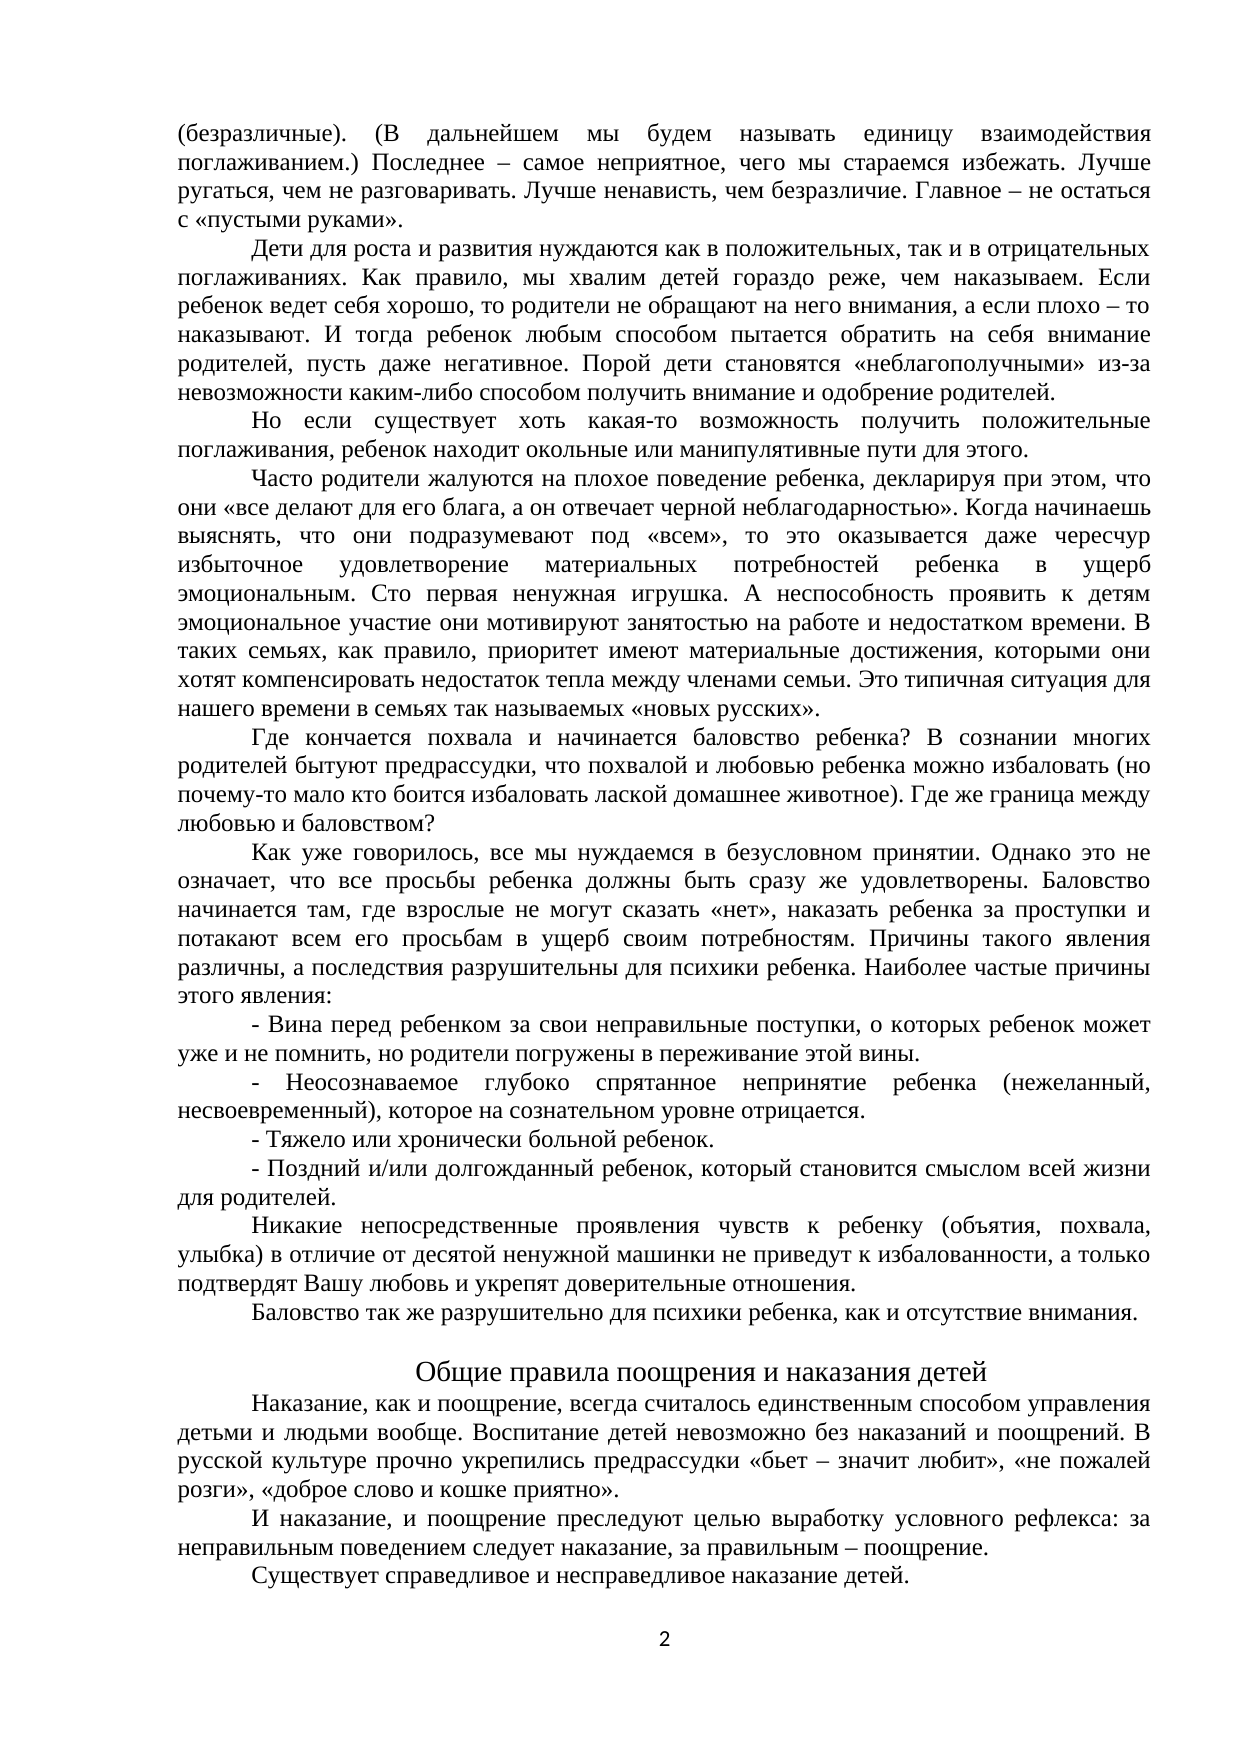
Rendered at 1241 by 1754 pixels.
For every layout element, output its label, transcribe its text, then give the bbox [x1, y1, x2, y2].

text Никакие непосредственные проявления чувств к ребенку (объятия, похвала, улыбка) в отличие от десятой ненужной машинки не приведут к избалованности, а только подтвердят Вашу любовь и укрепят доверительные отношения. [177, 1211, 1152, 1297]
text Как уже говорилось, все мы нуждаемся в безусловном принятии. Однако это не означает, что все просьбы ребенка должны быть сразу же удовлетворены. Баловство начинается там, где взрослые не могут сказать «нет», наказать ребенка за проступки и потакают всем его просьбам в ущерб своим потребностям. Причины такого явления различны, а последствия разрушительны для психики ребенка. Наиболее частые причины этого явления: [177, 837, 1152, 1009]
text - Поздний и/или долгожданный ребенок, который становится смыслом всей жизни для родителей. [177, 1153, 1152, 1211]
text - Тяжело или хронически больной ребенок. [177, 1124, 1152, 1153]
text Наказание, как и поощрение, всегда считалось единственным способом управления детьми и людьми вообще. Воспитание детей невозможно без наказаний и поощрений. В русской культуре прочно укрепились предрассудки «бьет – значит любит», «не пожалей розги», «доброе слово и кошке приятно». [177, 1388, 1152, 1503]
text - Неосознаваемое глубоко спрятанное непринятие ребенка (нежеланный, несвоевременный), которое на сознательном уровне отрицается. [177, 1067, 1152, 1124]
text Где кончается похвала и начинается баловство ребенка? В сознании многих родителей бытуют предрассудки, что похвалой и любовью ребенка можно избаловать (но почему-то мало кто боится избаловать лаской домашнее животное). Где же граница между любовью и баловством? [177, 722, 1152, 837]
text Но если существует хоть какая-то возможность получить положительные поглаживания, ребенок находит окольные или манипулятивные пути для этого. [177, 406, 1152, 463]
text Общие правила поощрения и наказания детей [177, 1354, 1152, 1388]
text Часто родители жалуются на плохое поведение ребенка, декларируя при этом, что они «все делают для его блага, а он отвечает черной неблагодарностью». Когда начинаешь выяснять, что они подразумевают под «всем», то это оказывается даже чересчур избыточное удовлетворение материальных потребностей ребенка в ущерб эмоциональным. Сто первая ненужная игрушка. А неспособность проявить к детям эмоциональное участие они мотивируют занятостью на работе и недостатком времени. В таких семьях, как правило, приоритет имеют материальные достижения, которыми они хотят компенсировать недостаток тепла между членами семьи. Это типичная ситуация для нашего времени в семьях так называемых «новых русских». [177, 463, 1152, 722]
text Баловство так же разрушительно для психики ребенка, как и отсутствие внимания. [177, 1297, 1152, 1326]
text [177, 118, 1152, 233]
text Дети для роста и развития нуждаются как в положительных, так и в отрицательных поглаживаниях. Как правило, мы хвалим детей гораздо реже, чем наказываем. Если ребенок ведет себя хорошо, то родители не обращают на него внимания, а если плохо – то наказывают. И тогда ребенок любым способом пытается обратить на себя внимание родителей, пусть даже негативное. Порой дети становятся «неблагополучными» из-за невозможности каким-либо способом получить внимание и одобрение родителей. [177, 233, 1152, 406]
text - Вина перед ребенком за свои неправильные поступки, о которых ребенок может уже и не помнить, но родители погружены в переживание этой вины. [177, 1009, 1152, 1067]
text Существует справедливое и несправедливое наказание детей. [177, 1560, 1152, 1589]
text И наказание, и поощрение преследуют целью выработку условного рефлекса: за неправильным поведением следует наказание, за правильным – поощрение. [177, 1503, 1152, 1560]
